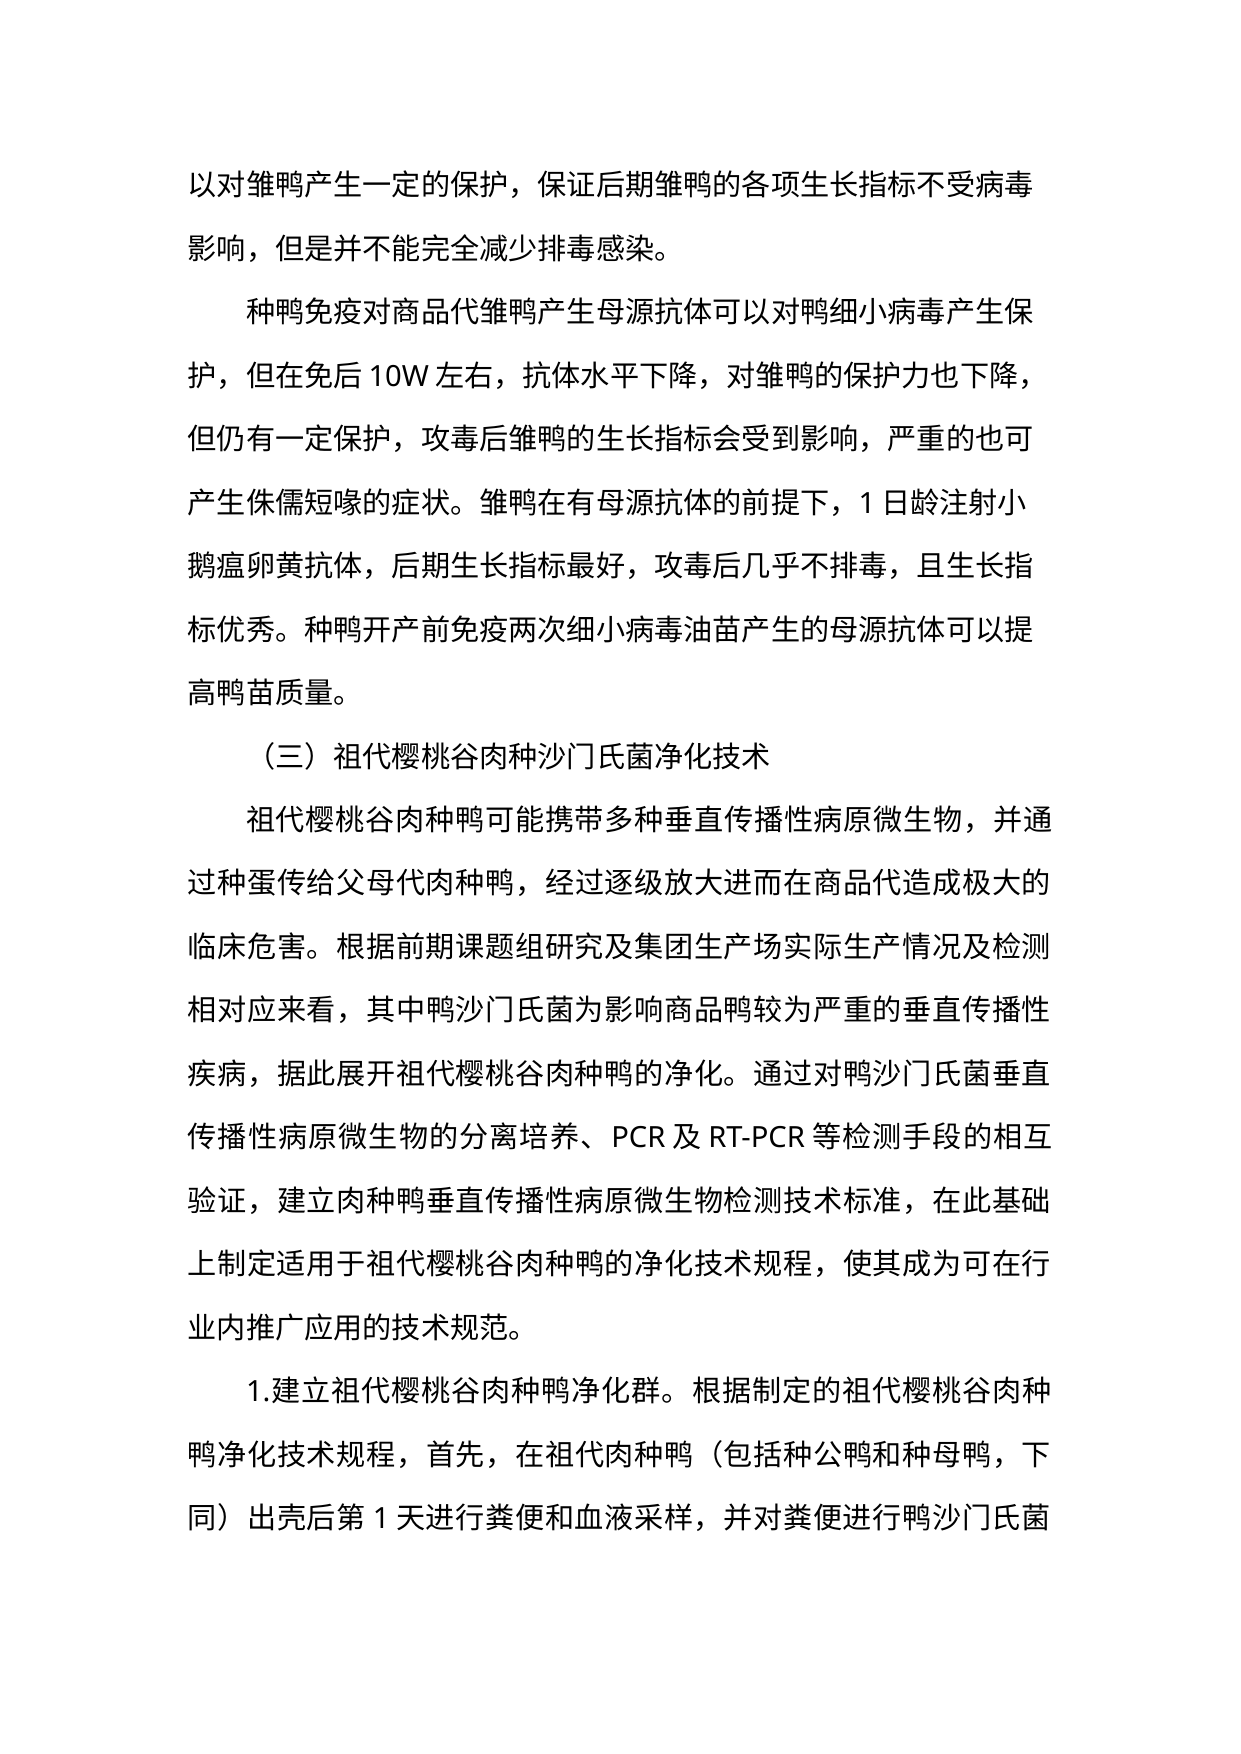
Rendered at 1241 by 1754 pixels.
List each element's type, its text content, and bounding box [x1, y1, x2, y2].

text 种鸭免疫对商品代雏鸭产生母源抗体可以对鸭细小病毒产生保护，但在免后10W左右，抗体水平下降，对雏鸭的保护力也下降，但仍有一定保护，攻毒后雏鸭的生长指标会受到影响，严重的也可产生侏儒短喙的症状。雏鸭在有母源抗体的前提下，1日龄注射小鹅瘟卵黄抗体，后期生长指标最好，攻毒后几乎不排毒，且生长指标优秀。种鸭开产前免疫两次细小病毒油苗产生的母源抗体可以提高鸭苗质量。 [187, 289, 1053, 712]
text 祖代樱桃谷肉种鸭可能携带多种垂直传播性病原微生物，并通过种蛋传给父母代肉种鸭，经过逐级放大进而在商品代造成极大的临床危害。根据前期课题组研究及集团生产场实际生产情况及检测相对应来看，其中鸭沙门氏菌为影响商品鸭较为严重的垂直传播性疾病，据此展开祖代樱桃谷肉种鸭的净化。通过对鸭沙门氏菌垂直传播性病原微生物的分离培养、PCR及RT-PCR等检测手段的相互验证，建立肉种鸭垂直传播性病原微生物检测技术标准，在此基础上制定适用于祖代樱桃谷肉种鸭的净化技术规程，使其成为可在行业内推广应用的技术规范。 [187, 797, 1053, 1346]
text （三）祖代樱桃谷肉种沙门氏菌净化技术 [187, 733, 1053, 775]
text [187, 1368, 1053, 1537]
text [187, 162, 1053, 268]
